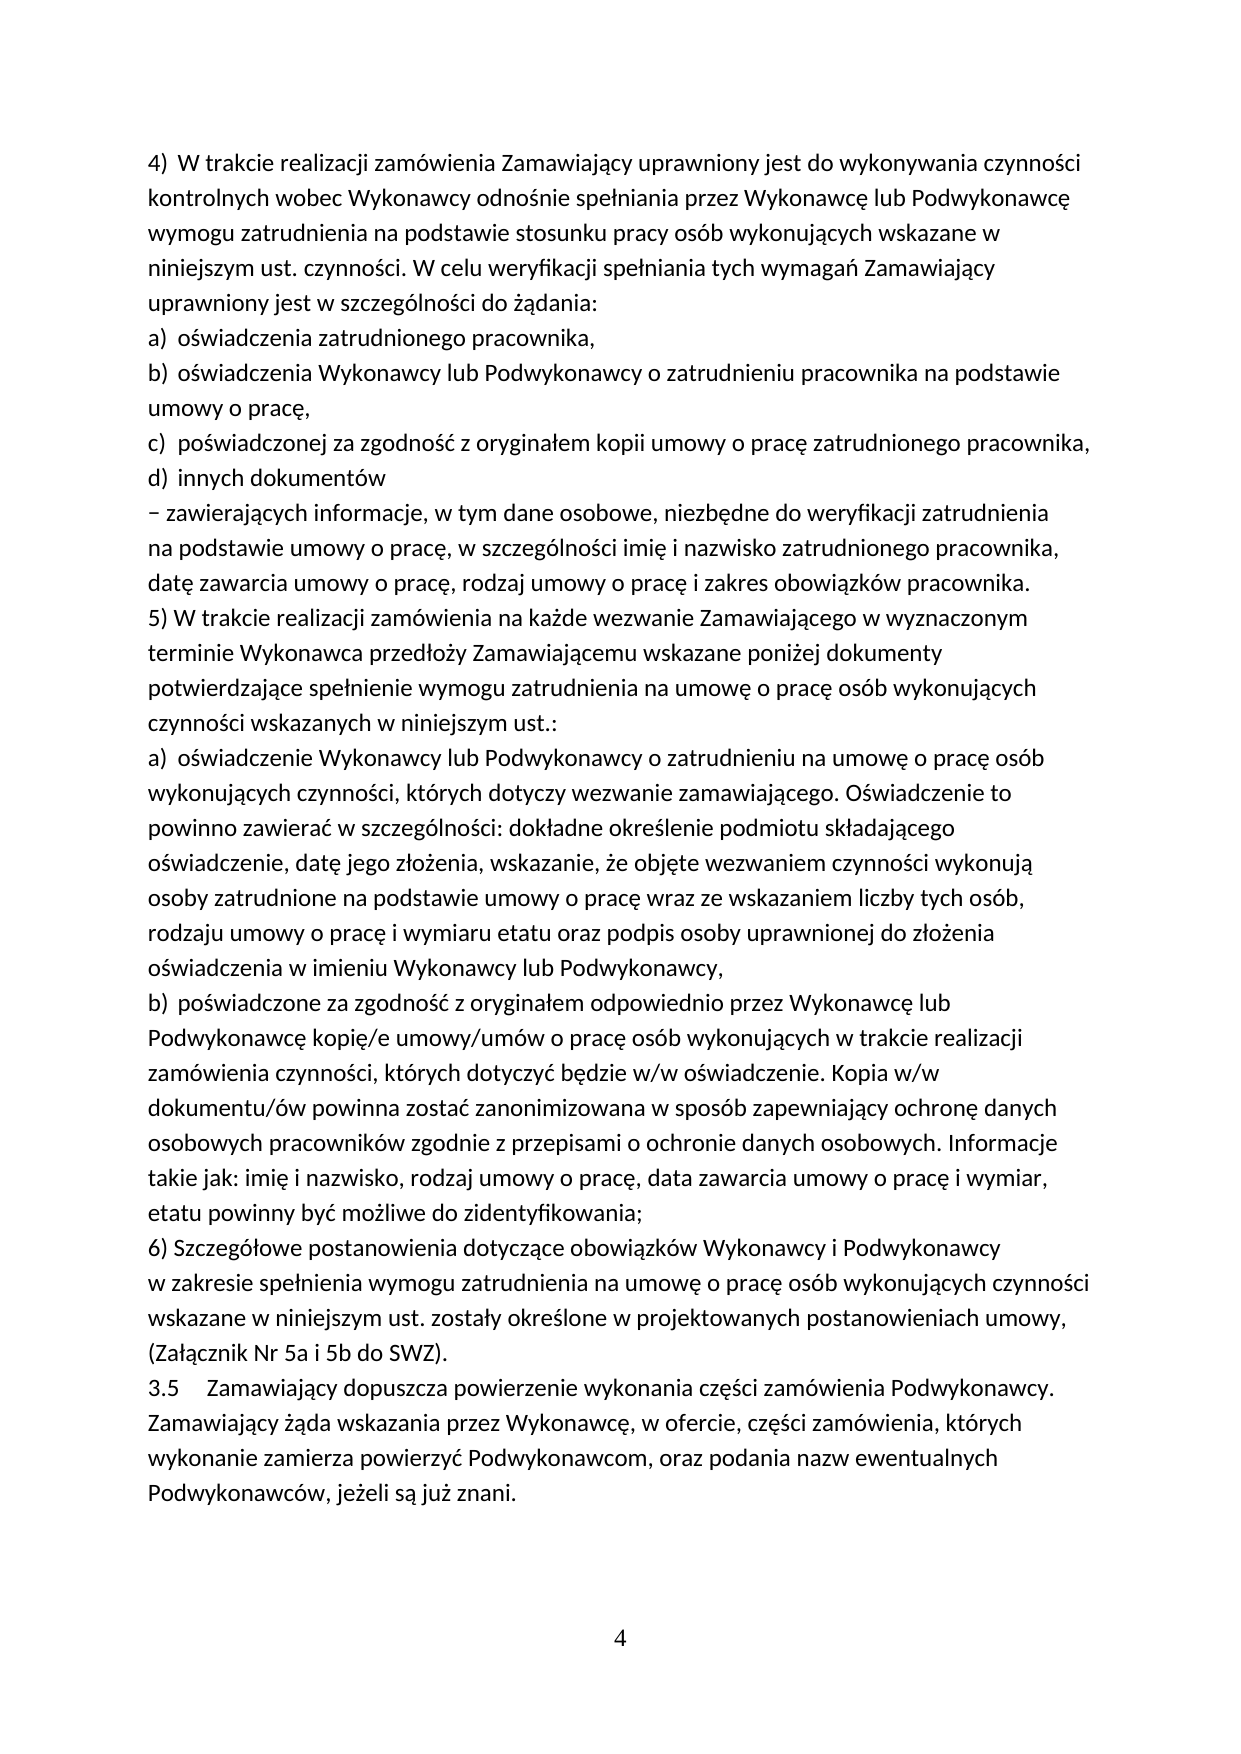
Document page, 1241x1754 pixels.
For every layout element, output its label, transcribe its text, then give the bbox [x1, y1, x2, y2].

text d) innych dokumentów [148, 463, 1093, 493]
text 4) W trakcie realizacji zamówienia Zamawiający uprawniony jest do wykonywania czynności kontrolnych wobec Wykonawcy odnośnie spełniania przez Wykonawcę lub Podwykonawcę wymogu zatrudnienia na podstawie stosunku pracy osób wykonujących wskazane w niniejszym ust. czynności. W celu weryfikacji spełniania tych wymagań Zamawiający uprawniony jest w szczególności do żądania: [148, 148, 1093, 318]
list Zamawiający dopuszcza powierzenie wykonania części zamówienia Podwykonawcy. Zamawiający żąda wskazania przez Wykonawcę, w ofercie, części zamówienia, których wykonanie zamierza powierzyć Podwykonawcom, oraz podania nazw ewentualnych Podwykonawców, jeżeli są już znani. [148, 1373, 1093, 1508]
text a) oświadczenie Wykonawcy lub Podwykonawcy o zatrudnieniu na umowę o pracę osób wykonujących czynności, których dotyczy wezwanie zamawiającego. Oświadczenie to powinno zawierać w szczególności: dokładne określenie podmiotu składającego oświadczenie, datę jego złożenia, wskazanie, że objęte wezwaniem czynności wykonują osoby zatrudnione na podstawie umowy o pracę wraz ze wskazaniem liczby tych osób, rodzaju umowy o pracę i wymiaru etatu oraz podpis osoby uprawnionej do złożenia oświadczenia w imieniu Wykonawcy lub Podwykonawcy, [148, 743, 1093, 983]
text 6) Szczegółowe postanowienia dotyczące obowiązków Wykonawcy i Podwykonawcy w zakresie spełnienia wymogu zatrudnienia na umowę o pracę osób wykonujących czynności wskazane w niniejszym ust. zostały określone w projektowanych postanowieniach umowy, (Załącznik Nr 5a i 5b do SWZ). [148, 1233, 1093, 1368]
text − zawierających informacje, w tym dane osobowe, niezbędne do weryfikacji zatrudnienia na podstawie umowy o pracę, w szczególności imię i nazwisko zatrudnionego pracownika, datę zawarcia umowy o pracę, rodzaj umowy o pracę i zakres obowiązków pracownika. [148, 498, 1093, 598]
text b) poświadczone za zgodność z oryginałem odpowiednio przez Wykonawcę lub Podwykonawcę kopię/e umowy/umów o pracę osób wykonujących w trakcie realizacji zamówienia czynności, których dotyczyć będzie w/w oświadczenie. Kopia w/w dokumentu/ów powinna zostać zanonimizowana w sposób zapewniający ochronę danych osobowych pracowników zgodnie z przepisami o ochronie danych osobowych. Informacje takie jak: imię i nazwisko, rodzaj umowy o pracę, data zawarcia umowy o pracę i wymiar, etatu powinny być możliwe do zidentyfikowania; [148, 988, 1093, 1228]
text b) oświadczenia Wykonawcy lub Podwykonawcy o zatrudnieniu pracownika na podstawie umowy o pracę, [148, 358, 1093, 423]
text 5) W trakcie realizacji zamówienia na każde wezwanie Zamawiającego w wyznaczonym terminie Wykonawca przedłoży Zamawiającemu wskazane poniżej dokumenty potwierdzające spełnienie wymogu zatrudnienia na umowę o pracę osób wykonujących czynności wskazanych w niniejszym ust.: [148, 603, 1093, 738]
text c) poświadczonej za zgodność z oryginałem kopii umowy o pracę zatrudnionego pracownika, [148, 428, 1093, 458]
text a) oświadczenia zatrudnionego pracownika, [148, 323, 1093, 353]
